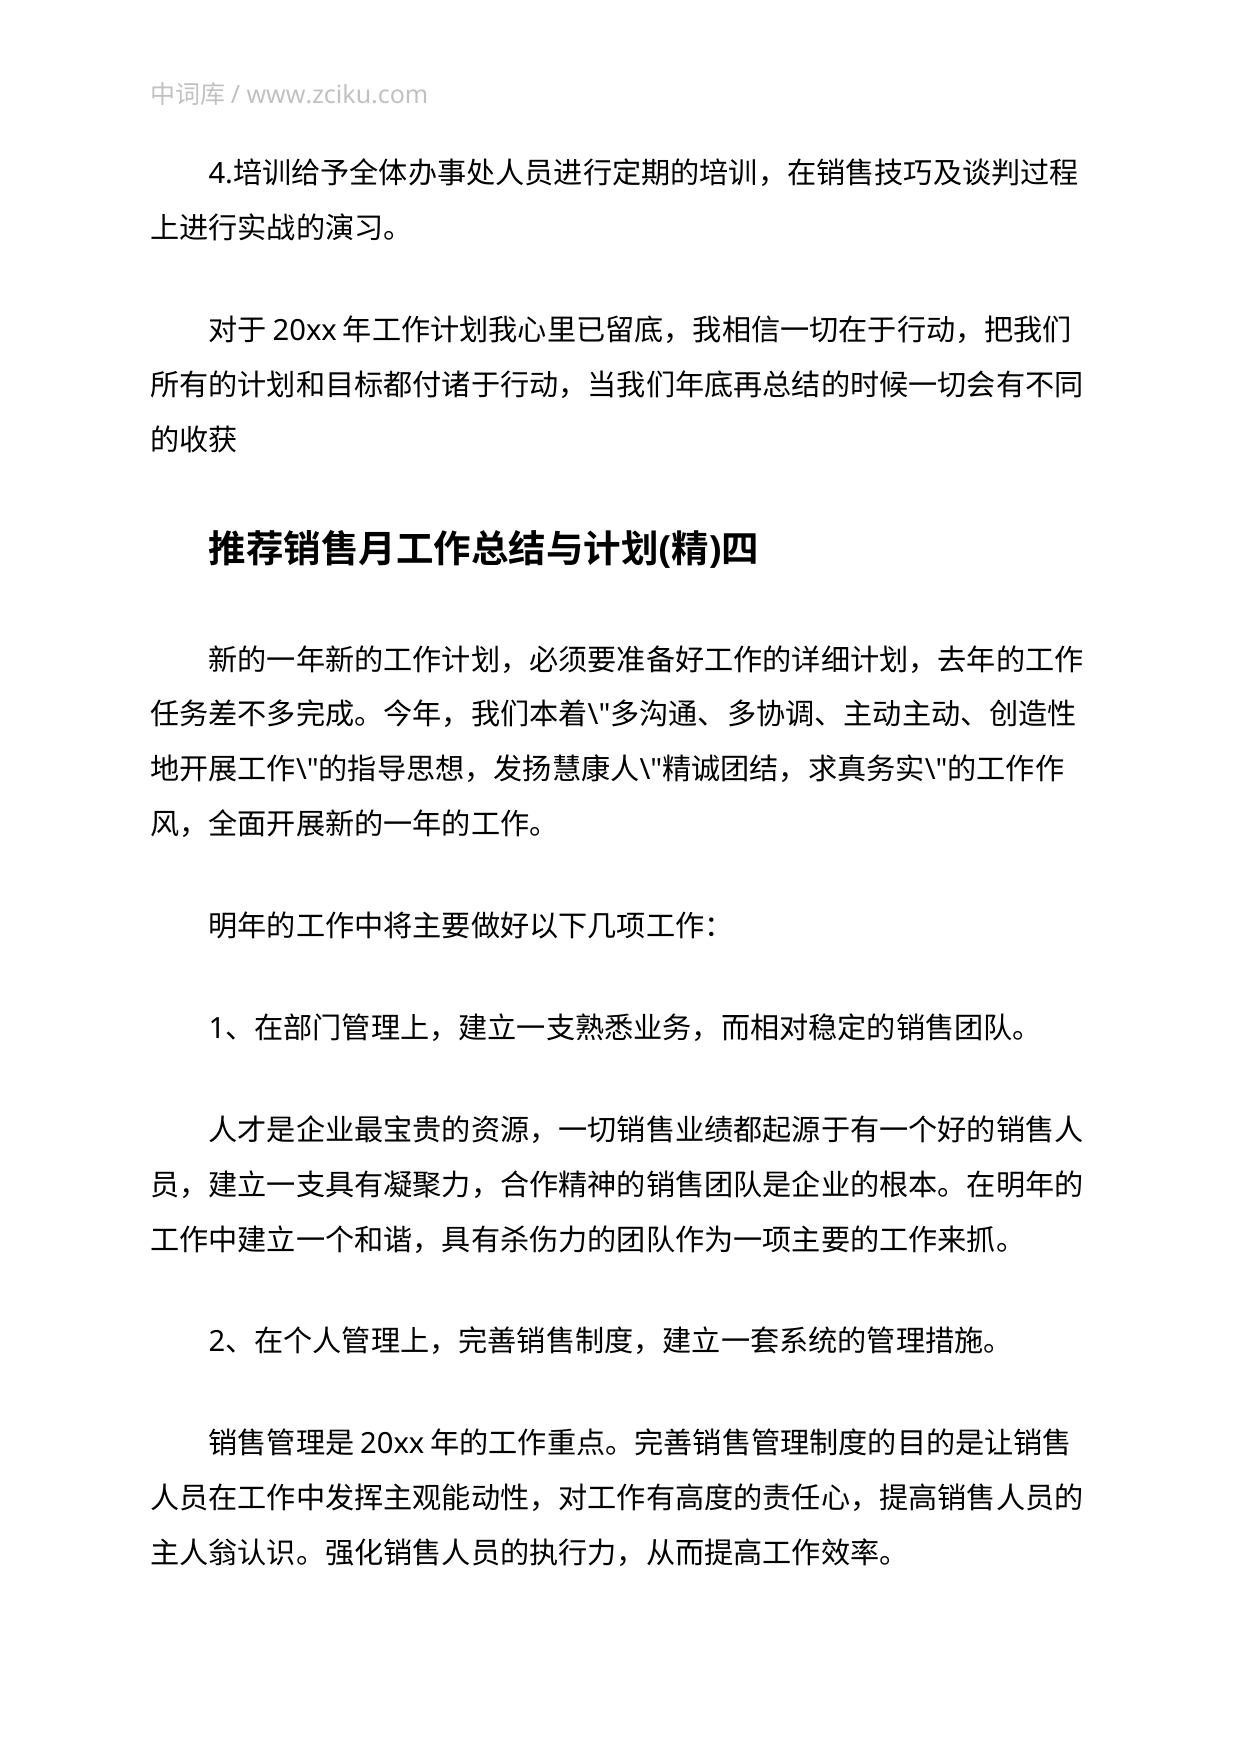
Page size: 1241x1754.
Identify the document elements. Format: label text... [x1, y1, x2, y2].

text 新的一年新的工作计划，必须要准备好工作的详细计划，去年的工作任务差不多完成。今年，我们本着\"多沟通、多协调、主动主动、创造性地开展工作\"的指导思想，发扬慧康人\"精诚团结，求真务实\"的工作作风，全面开展新的一年的工作。 [150, 636, 1090, 843]
text 明年的工作中将主要做好以下几项工作： [150, 903, 1090, 945]
text 人才是企业最宝贵的资源，一切销售业绩都起源于有一个好的销售人员，建立一支具有凝聚力，合作精神的销售团队是企业的根本。在明年的工作中建立一个和谐，具有杀伤力的团队作为一项主要的工作来抓。 [150, 1106, 1090, 1258]
text 对于20xx年工作计划我心里已留底，我相信一切在于行动，把我们所有的计划和目标都付诸于行动，当我们年底再总结的时候一切会有不同的收获 [150, 307, 1090, 459]
text 1、在部门管理上，建立一支熟悉业务，而相对稳定的销售团队。 [150, 1004, 1090, 1047]
text 2、在个人管理上，完善销售制度，建立一套系统的管理措施。 [150, 1318, 1090, 1360]
text 推荐销售月工作总结与计划(精)四 [150, 518, 1090, 573]
text 4.培训给予全体办事处人员进行定期的培训，在销售技巧及谈判过程上进行实战的演习。 [150, 150, 1090, 247]
text 销售管理是20xx年的工作重点。完善销售管理制度的目的是让销售人员在工作中发挥主观能动性，对工作有高度的责任心，提高销售人员的主人翁认识。强化销售人员的执行力，从而提高工作效率。 [150, 1420, 1090, 1572]
